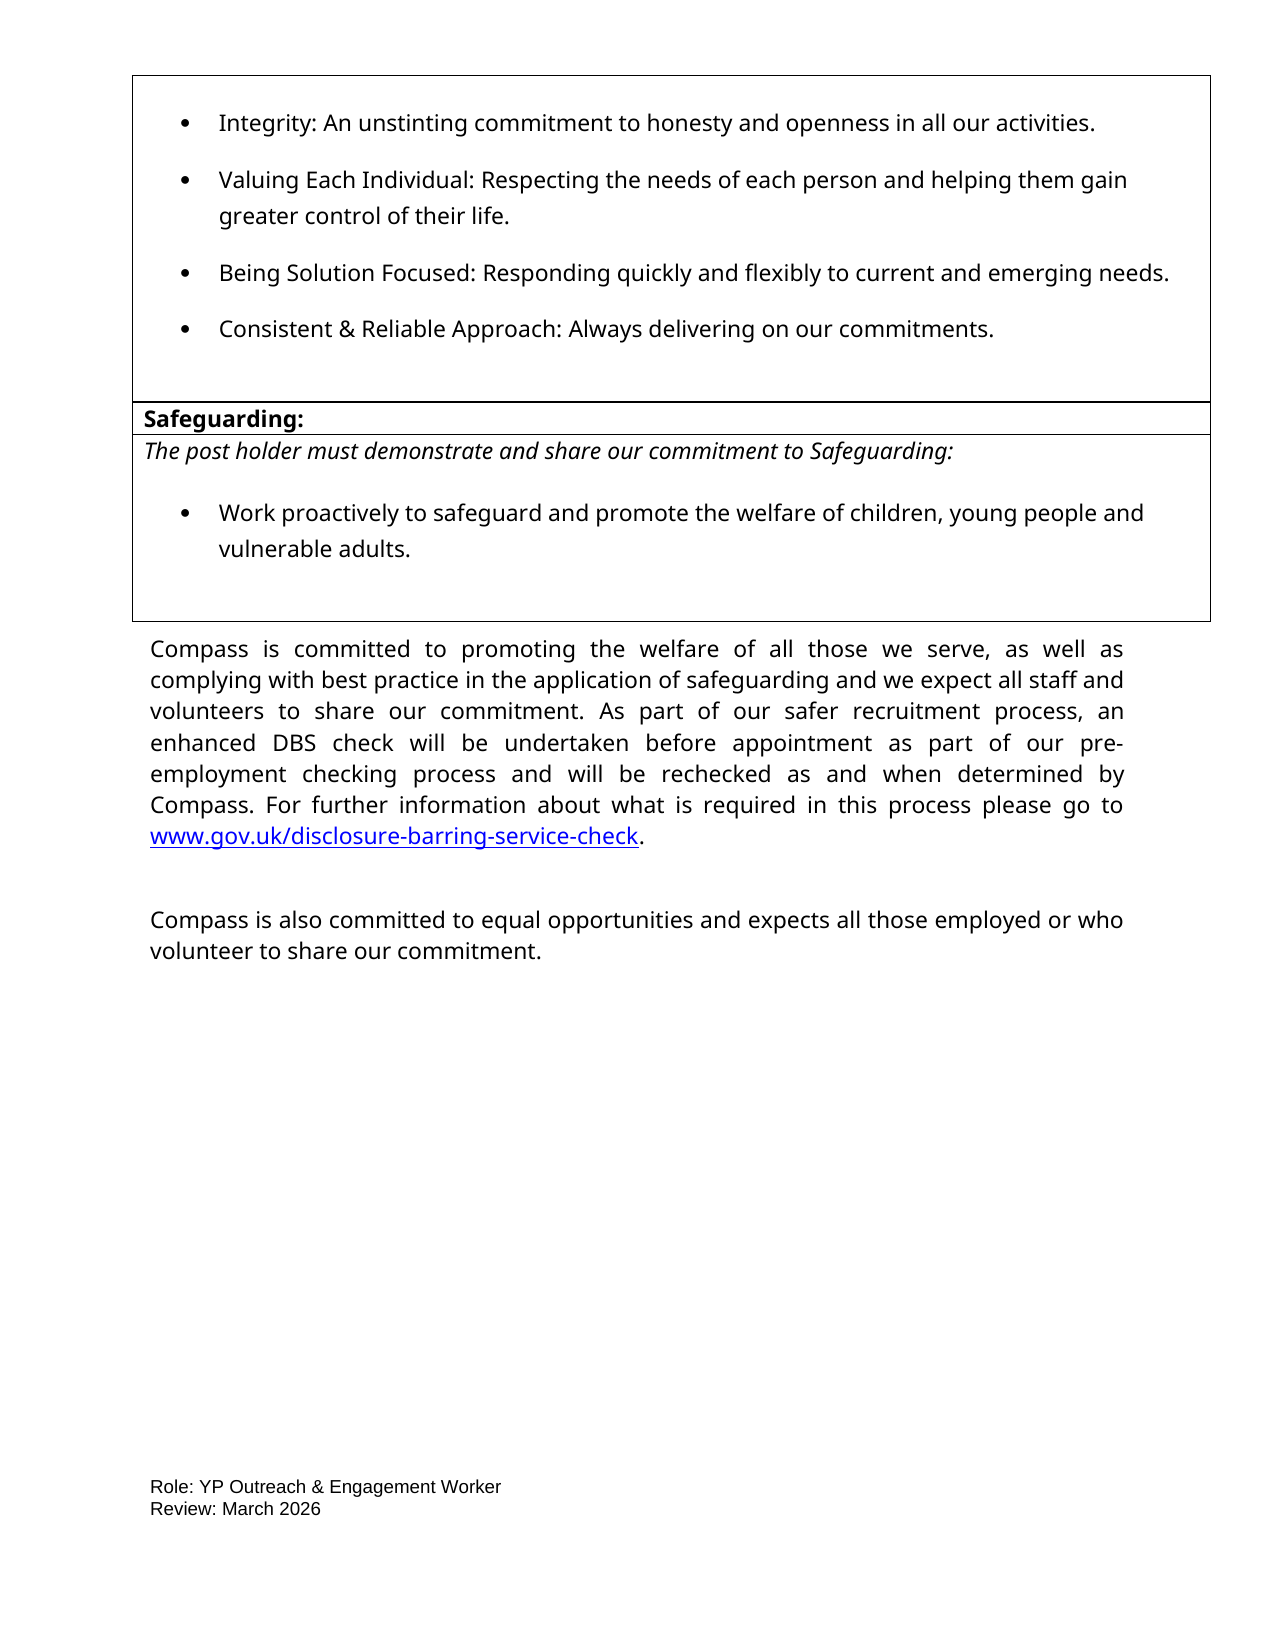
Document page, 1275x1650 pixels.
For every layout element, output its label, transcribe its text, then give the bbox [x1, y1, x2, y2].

text Compass is also committed to equal opportunities and expects all those employed or who volunteer to share our commitment. [150, 903, 1125, 966]
text Compass is committed to promoting the welfare of all those we serve, as well as complying with best practice in the application of safeguarding and we expect all staff and volunteers to share our commitment. As part of our safer recruitment process, an enhanced DBS check will be undertaken before appointment as part of our pre-employment checking process and will be rechecked as and when determined by Compass. For further information about what is required in this process please go to www.gov.uk/disclosure-barring-service-check. [150, 633, 1125, 851]
table_cell Safeguarding: [133, 403, 1210, 434]
table_cell The post holder must demonstrate and share our commitment to Safeguarding: Work proactively to safeguard and promote the welfare of children, young people and vulnerable adults. [133, 435, 1210, 621]
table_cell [133, 76, 1210, 401]
